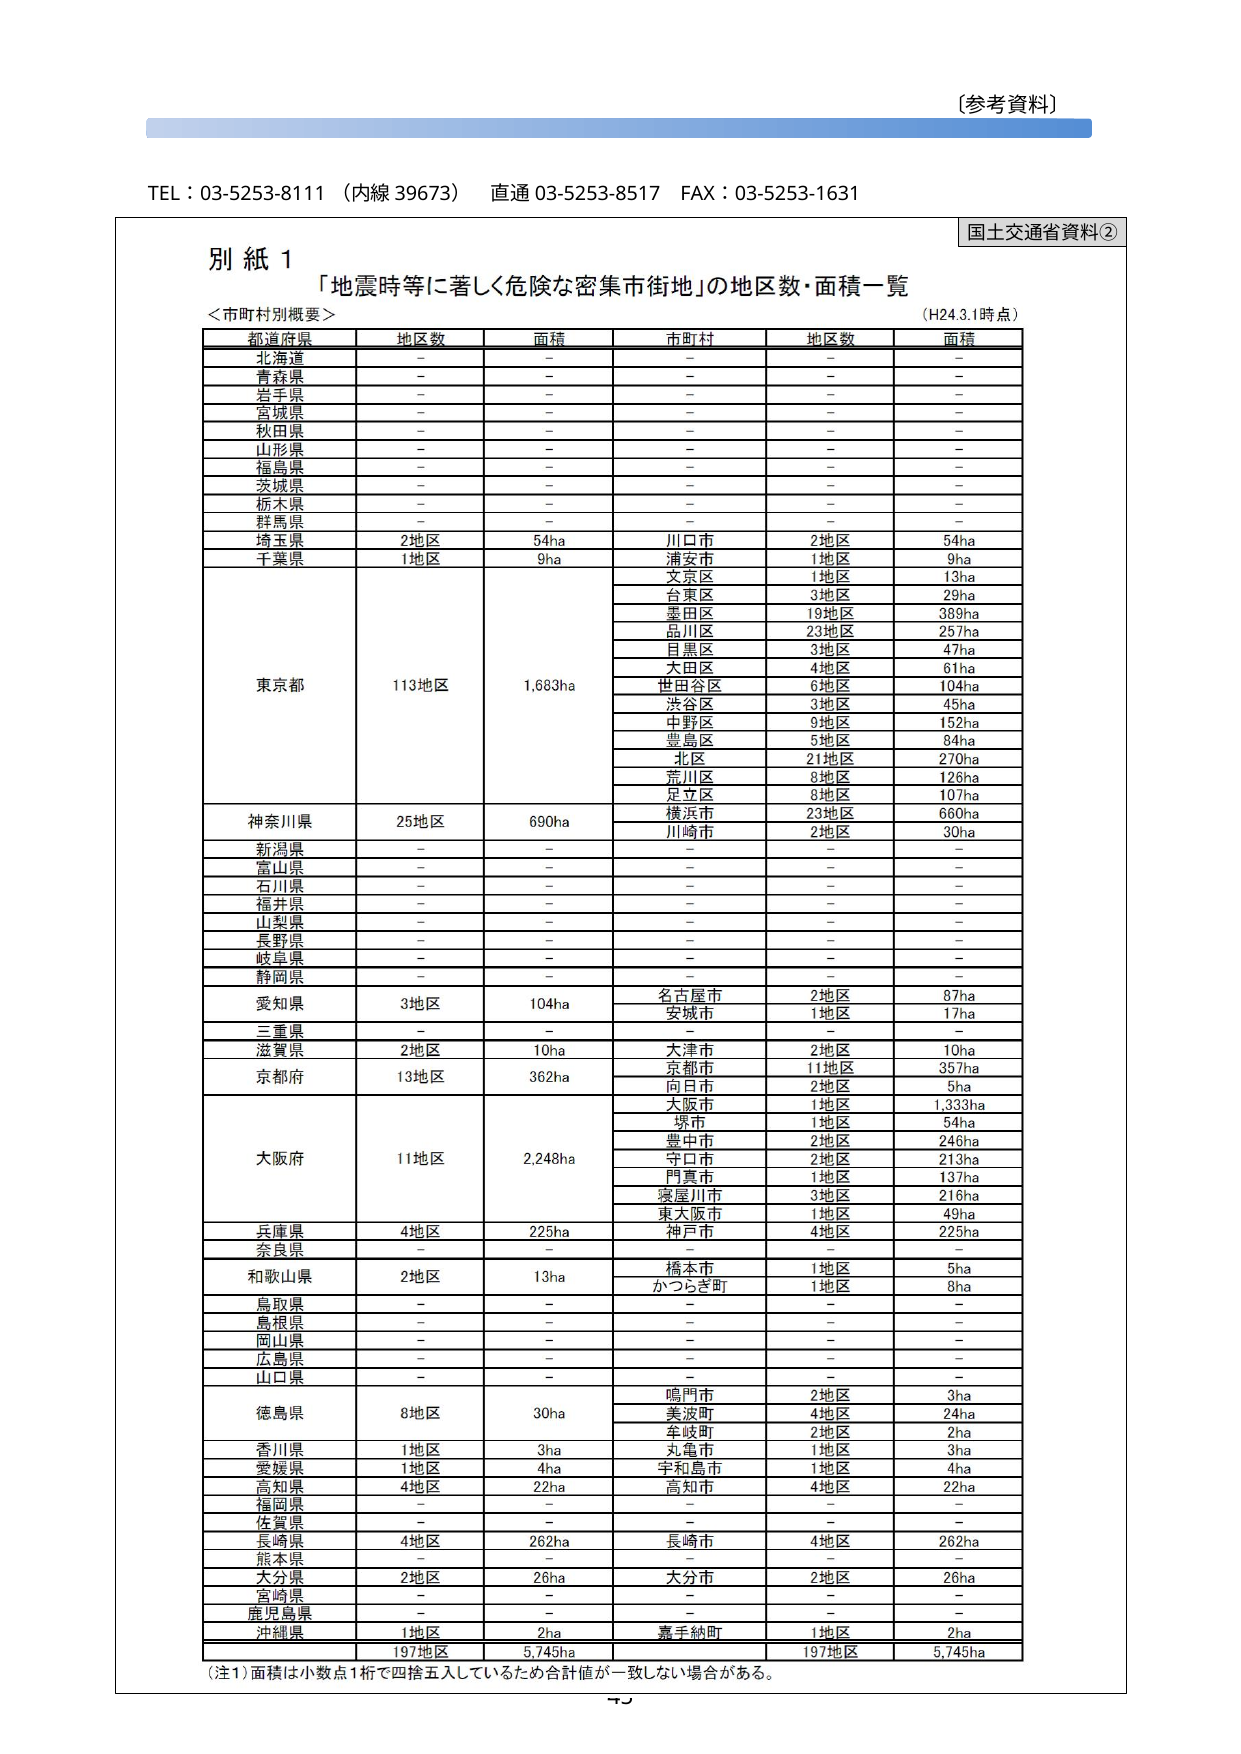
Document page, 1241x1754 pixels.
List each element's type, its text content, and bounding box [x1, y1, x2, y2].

text TEL：03-5253-8111 （内線39673） 直通 03-5253-8517 FAX：03-5253-1631 [148, 177, 1092, 206]
picture [181, 1694, 1039, 1698]
picture [181, 237, 1039, 1693]
